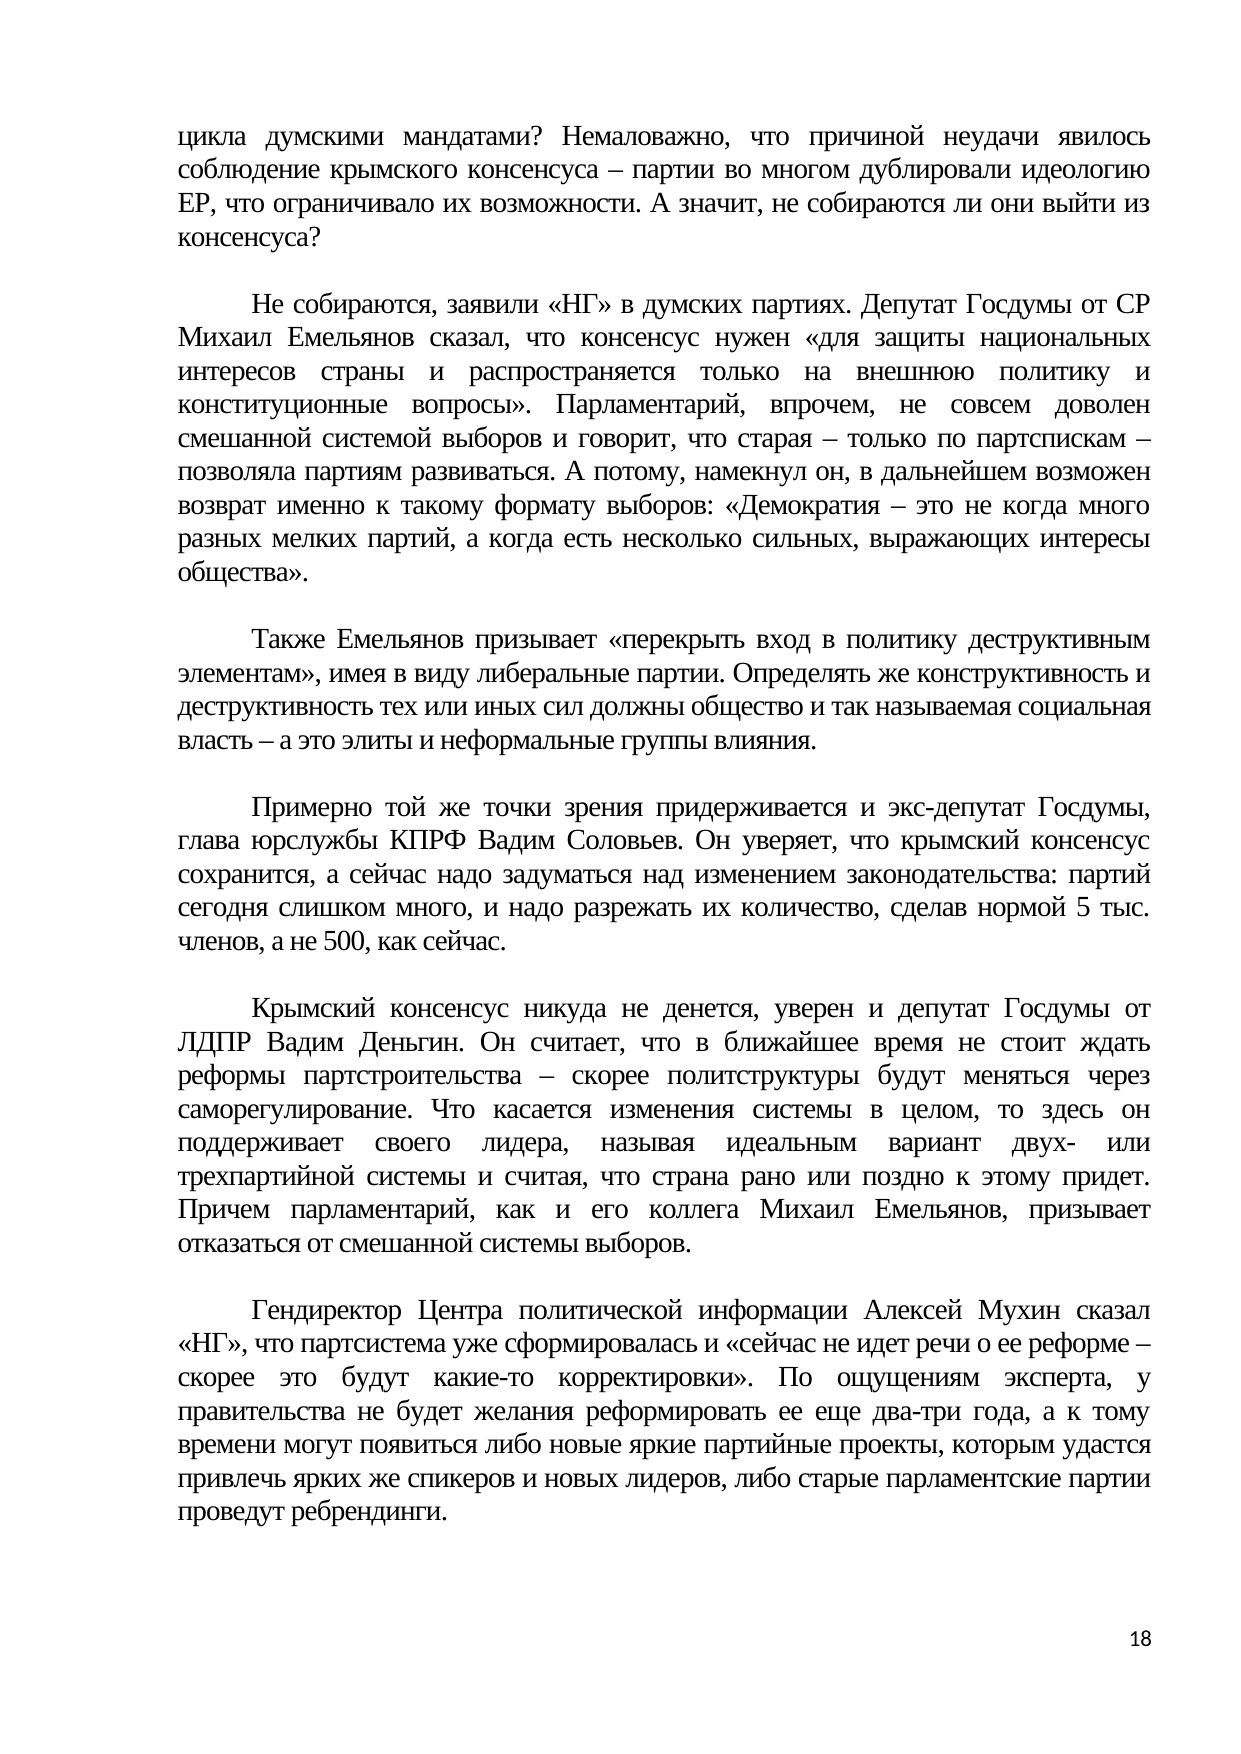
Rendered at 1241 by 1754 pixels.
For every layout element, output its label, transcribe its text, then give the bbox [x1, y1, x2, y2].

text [177, 118, 1152, 252]
text Крымский консенсус никуда не денется, уверен и депутат Госдумы от ЛДПР Вадим Деньгин. Он считает, что в ближайшее время не стоит ждать реформы партстроительства – скорее политструктуры будут меняться через саморегулирование. Что касается изменения системы в целом, то здесь он поддерживает своего лидера, называя идеальным вариант двух- или трехпартийной системы и считая, что страна рано или поздно к этому придет. Причем парламентарий, как и его коллега Михаил Емельянов, призывает отказаться от смешанной системы выборов. [177, 990, 1152, 1258]
text Также Емельянов призывает «перекрыть вход в политику деструктивным элементам», имея в виду либеральные партии. Определять же конструктивность и деструктивность тех или иных сил должны общество и так называемая социальная власть – а это элиты и неформальные группы влияния. [177, 621, 1152, 755]
text Гендиректор Центра политической информации Алексей Мухин сказал «НГ», что партсистема уже сформировалась и «сейчас не идет речи о ее реформе – скорее это будут какие-то корректировки». По ощущениям эксперта, у правительства не будет желания реформировать ее еще два-три года, а к тому времени могут появиться либо новые яркие партийные проекты, которым удастся привлечь ярких же спикеров и новых лидеров, либо старые парламентские партии проведут ребрендинги. [177, 1292, 1152, 1527]
text Не собираются, заявили «НГ» в думских партиях. Депутат Госдумы от СР Михаил Емельянов сказал, что консенсус нужен «для защиты национальных интересов страны и распространяется только на внешнюю политику и конституционные вопросы». Парламентарий, впрочем, не совсем доволен смешанной системой выборов и говорит, что старая – только по партспискам – позволяла партиям развиваться. А потому, намекнул он, в дальнейшем возможен возврат именно к такому формату выборов: «Демократия – это не когда много разных мелких партий, а когда есть несколько сильных, выражающих интересы общества». [177, 286, 1152, 588]
text Примерно той же точки зрения придерживается и экс-депутат Госдумы, глава юрслужбы КПРФ Вадим Соловьев. Он уверяет, что крымский консенсус сохранится, а сейчас надо задуматься над изменением законодательства: партий сегодня слишком много, и надо разрежать их количество, сделав нормой 5 тыс. членов, а не 500, как сейчас. [177, 789, 1152, 957]
